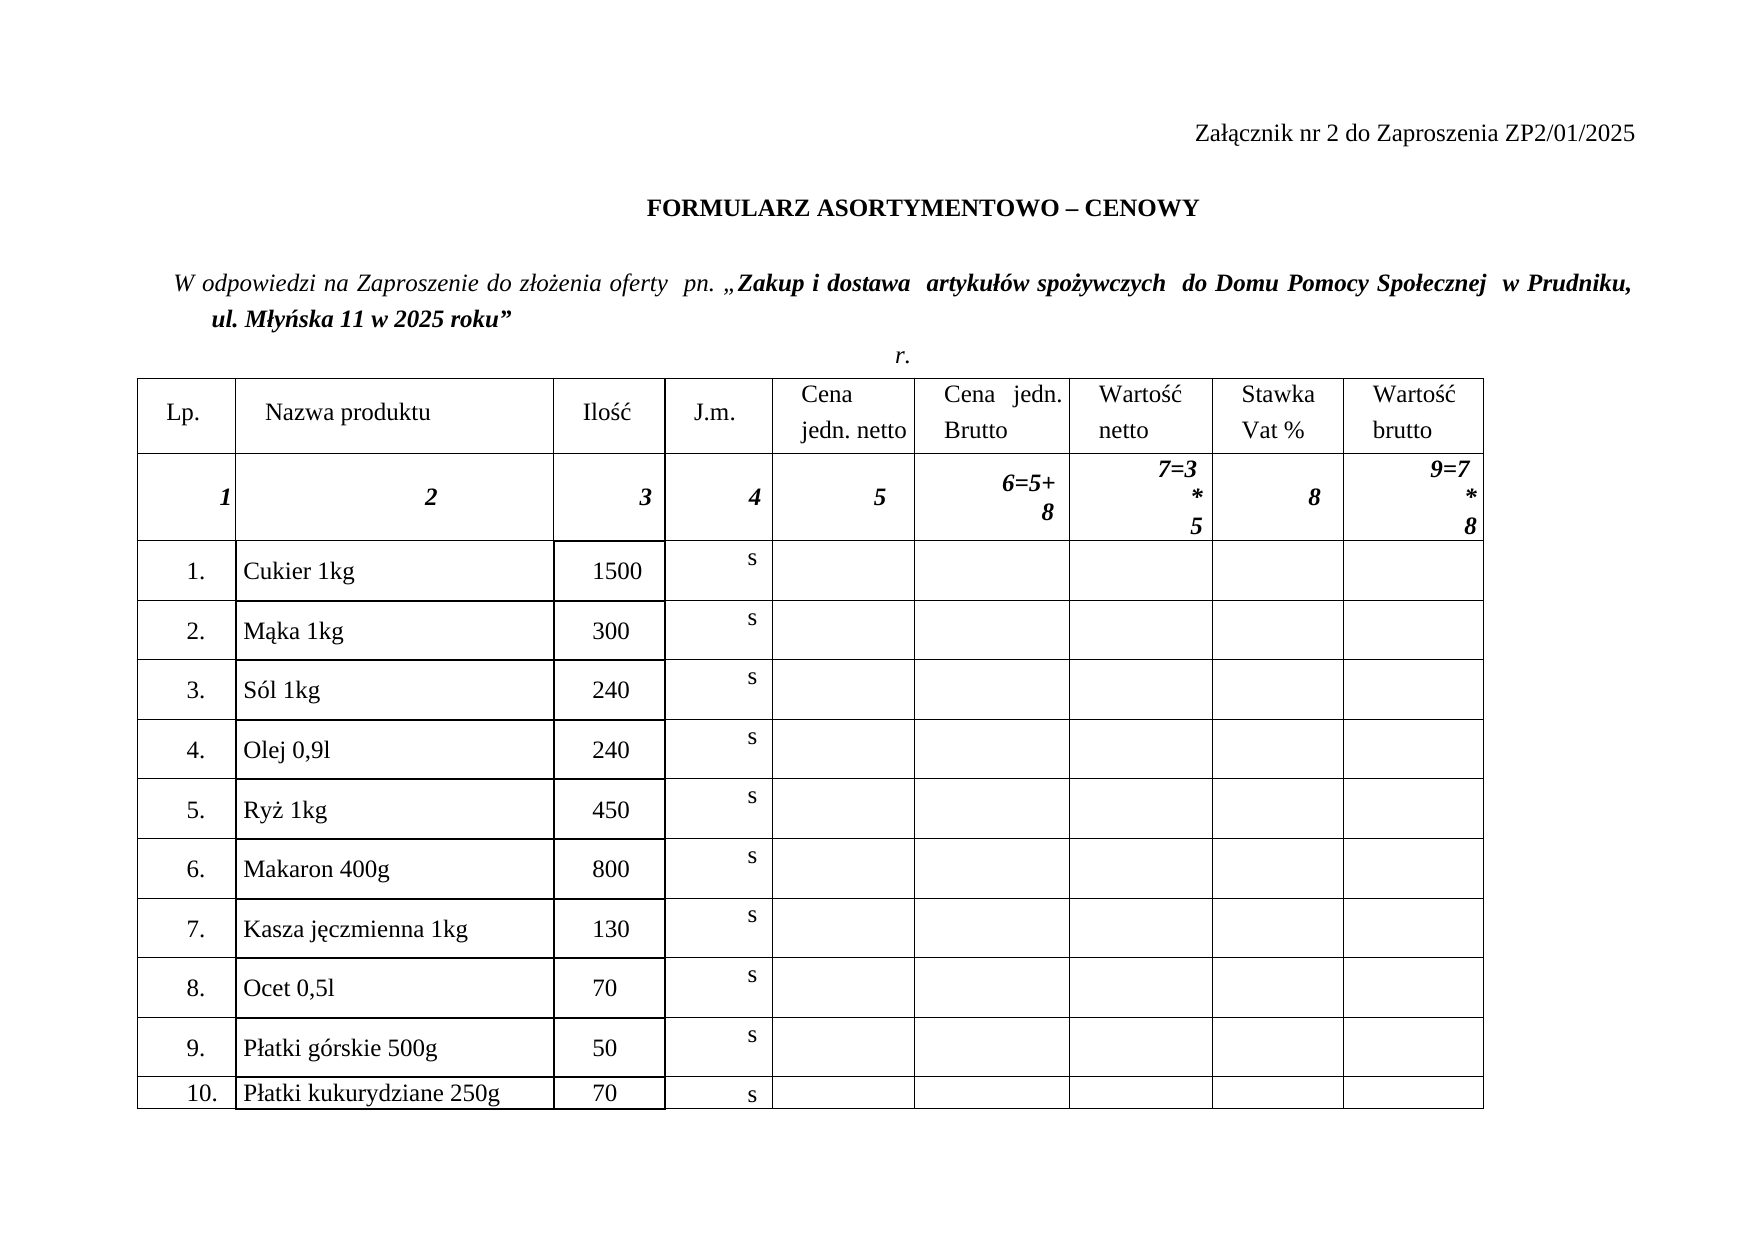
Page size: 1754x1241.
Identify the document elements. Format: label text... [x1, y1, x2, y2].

table_cell [1070, 541, 1212, 599]
table_cell 240 [555, 721, 664, 778]
table_cell [915, 839, 1069, 897]
table_cell [138, 1077, 235, 1107]
table_cell [1213, 958, 1343, 1017]
table_cell Płatki górskie 500g [237, 1019, 553, 1076]
table_cell Olej 0,9l [237, 721, 553, 778]
table_cell [138, 720, 235, 778]
table_cell 5 [773, 454, 914, 540]
table_header Cena jedn. netto [773, 379, 914, 453]
table_cell [1070, 779, 1212, 838]
table_cell 800 [555, 840, 664, 897]
table_cell 7=3*5 [1070, 454, 1212, 540]
table_cell 300 [555, 602, 664, 659]
table_cell [915, 720, 1069, 778]
table_cell [915, 660, 1069, 719]
table_cell [1070, 899, 1212, 957]
table_cell szt [666, 1077, 772, 1107]
table_cell [773, 899, 914, 957]
table_cell Ryż 1kg [237, 780, 553, 838]
table_cell szt [666, 779, 772, 838]
table_cell szt [666, 1018, 772, 1076]
table_cell [773, 1077, 914, 1107]
table_cell [1344, 899, 1483, 957]
table_cell [138, 839, 235, 897]
table_cell [1213, 899, 1343, 957]
table_cell 9=7*8 [1344, 454, 1483, 540]
table_cell [915, 899, 1069, 957]
table_cell Mąka 1kg [237, 602, 553, 659]
table_cell 70 [555, 1078, 664, 1107]
table_cell [773, 541, 914, 599]
list r. [173, 340, 1635, 369]
table_cell [773, 720, 914, 778]
table_header Wartość netto [1070, 379, 1212, 453]
table_cell [1070, 601, 1212, 659]
table_cell 450 [555, 780, 664, 838]
table_cell [1344, 601, 1483, 659]
table_cell [1213, 839, 1343, 897]
table_cell [138, 958, 235, 1017]
table_cell [138, 779, 235, 838]
table_cell 70 [555, 959, 664, 1017]
table_cell [1344, 541, 1483, 599]
table_cell 50 [555, 1019, 664, 1076]
table_header Lp. [138, 379, 235, 453]
table_cell szt [666, 958, 772, 1017]
table_cell 8 [1213, 454, 1343, 540]
table_cell [773, 1018, 914, 1076]
table_cell [915, 958, 1069, 1017]
table_cell 2 [236, 454, 553, 540]
table_cell [1344, 779, 1483, 838]
table_cell [915, 541, 1069, 599]
table_cell 130 [555, 900, 664, 957]
table_cell [773, 601, 914, 659]
table_cell [915, 1077, 1069, 1107]
table_cell Makaron 400g [237, 840, 553, 897]
table_cell [1213, 660, 1343, 719]
table_cell [915, 601, 1069, 659]
table_cell [773, 839, 914, 897]
text FORMULARZ ASORTYMENTOWO – CENOWY [211, 193, 1635, 222]
table_cell [915, 1018, 1069, 1076]
table_cell [1213, 720, 1343, 778]
table_cell [138, 541, 235, 599]
list W odpowiedzi na Zaproszenie do złożenia oferty pn. „Zakup i dostawa artykułów spożywczych do Domu Pomocy Społecznej w Prudniku, ul. Młyńska 11 w 2025 roku” [173, 268, 1635, 333]
table_cell 4 [666, 454, 772, 540]
table_cell 240 [555, 661, 664, 719]
table_cell [138, 1018, 235, 1076]
table_cell [1213, 601, 1343, 659]
table_cell [1070, 958, 1212, 1017]
table_cell 6=5+8 [915, 454, 1069, 540]
table_cell [138, 899, 235, 957]
table_cell szt [666, 720, 772, 778]
table_cell [1213, 541, 1343, 599]
table_header J.m. [666, 379, 772, 453]
table_cell [138, 601, 235, 659]
table_cell [1070, 720, 1212, 778]
table_header Nazwa produktu [236, 379, 553, 453]
table_cell [1344, 660, 1483, 719]
table_cell Kasza jęczmienna 1kg [237, 900, 553, 957]
table_cell [1070, 839, 1212, 897]
table_cell [1344, 1018, 1483, 1076]
table_cell [1344, 839, 1483, 897]
table_cell szt [666, 839, 772, 897]
table_cell 1 [138, 454, 235, 540]
table_cell [1070, 1018, 1212, 1076]
table_cell [1213, 1018, 1343, 1076]
table_cell Sól 1kg [237, 661, 553, 719]
table_cell [1213, 1077, 1343, 1107]
table_cell [138, 660, 235, 719]
table_cell szt [666, 899, 772, 957]
table_cell [1213, 779, 1343, 838]
table_cell [773, 660, 914, 719]
table_cell szt [666, 660, 772, 719]
table_cell Ocet 0,5l [237, 959, 553, 1017]
table_cell [773, 958, 914, 1017]
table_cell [237, 1078, 553, 1107]
table_cell szt [666, 541, 772, 599]
table_cell [1344, 1077, 1483, 1107]
table_cell szt [666, 601, 772, 659]
table_cell [1344, 720, 1483, 778]
table_header Cena jedn. Brutto [915, 379, 1069, 453]
table_cell [1344, 958, 1483, 1017]
table_cell 1500 [555, 542, 664, 599]
table_header Wartość brutto [1344, 379, 1483, 453]
table_cell [773, 779, 914, 838]
table_cell Cukier 1kg [237, 541, 553, 599]
table_cell [1070, 660, 1212, 719]
text Załącznik nr 2 do Zaproszenia ZP2/01/2025 [211, 118, 1635, 147]
table_cell [1070, 1077, 1212, 1107]
table_cell 3 [554, 454, 664, 540]
table_header Ilość [554, 379, 664, 453]
table_cell [915, 779, 1069, 838]
table_header Stawka Vat % [1213, 379, 1343, 453]
